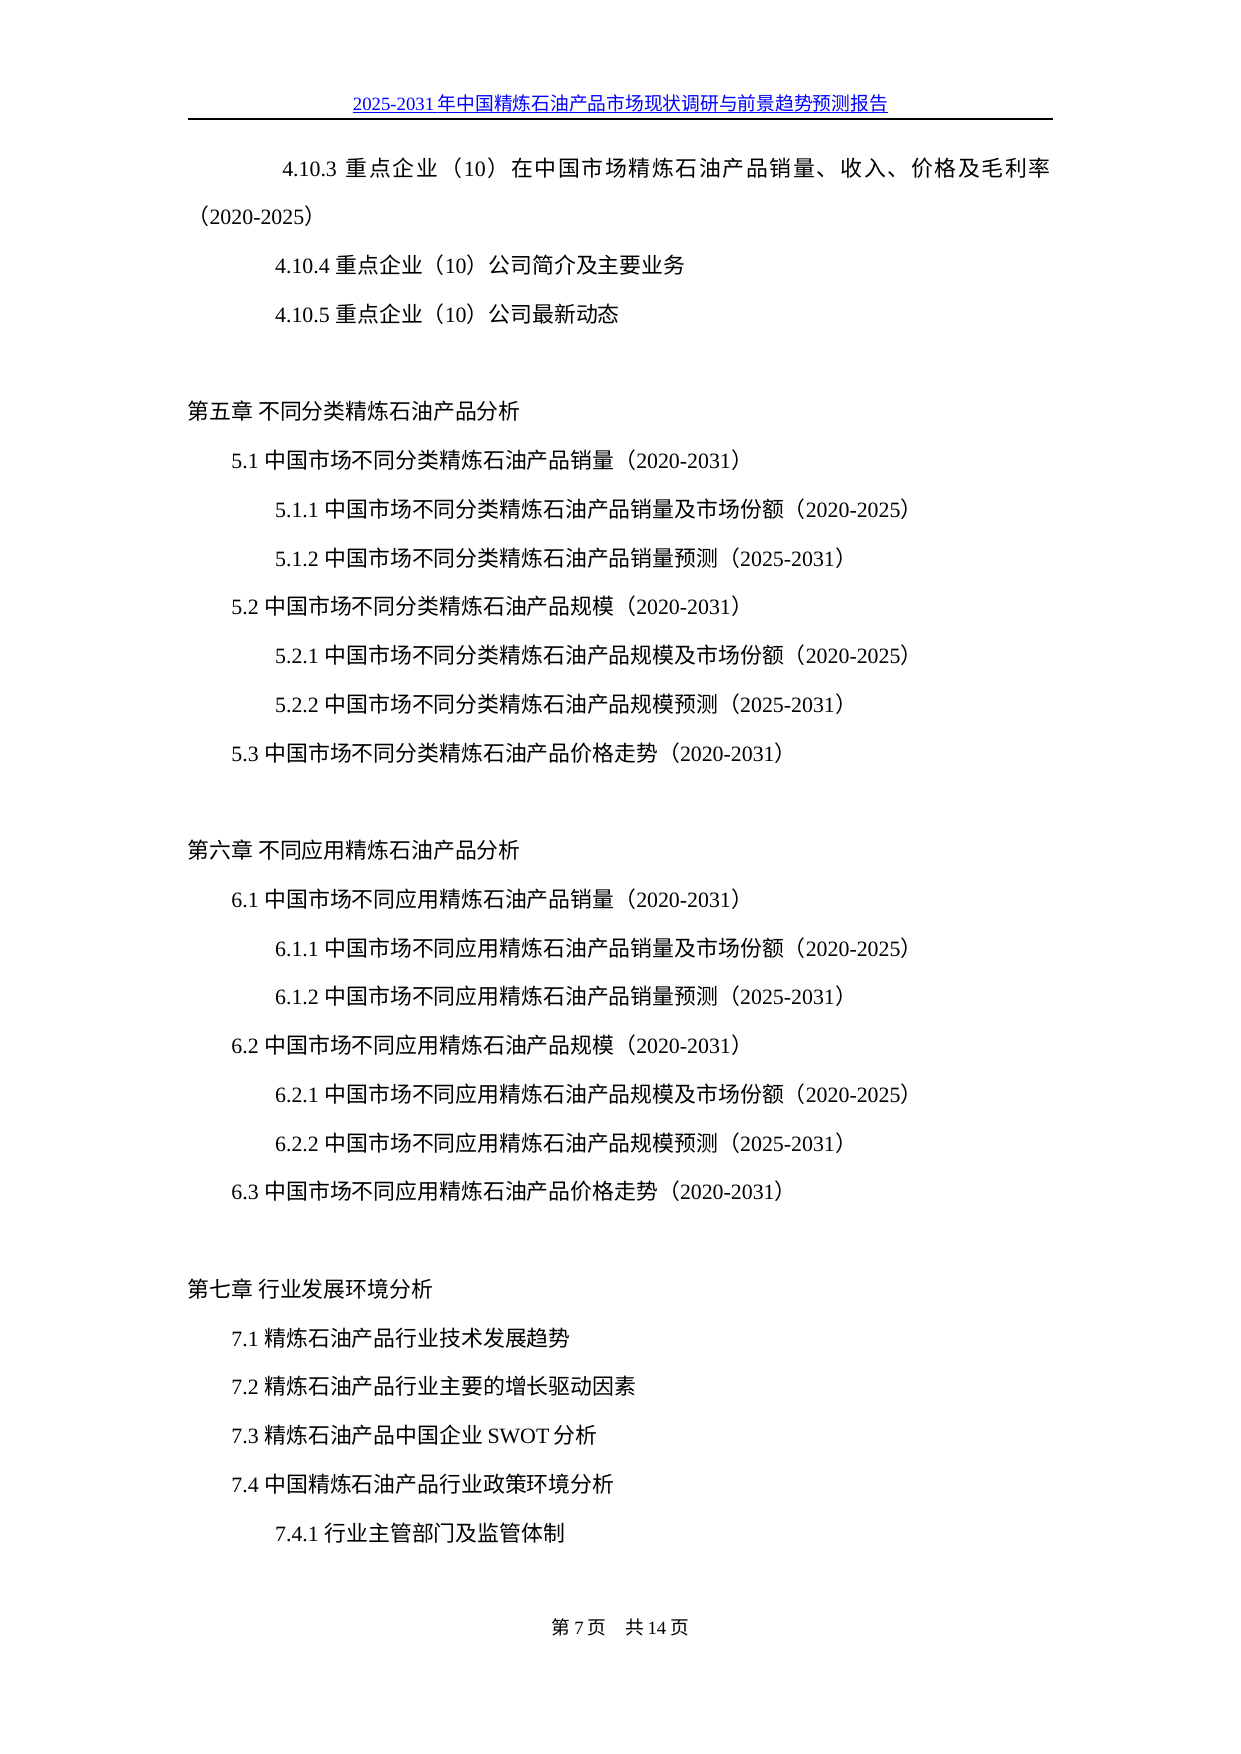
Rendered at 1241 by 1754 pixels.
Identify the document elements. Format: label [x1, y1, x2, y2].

text [187, 150, 1053, 1548]
